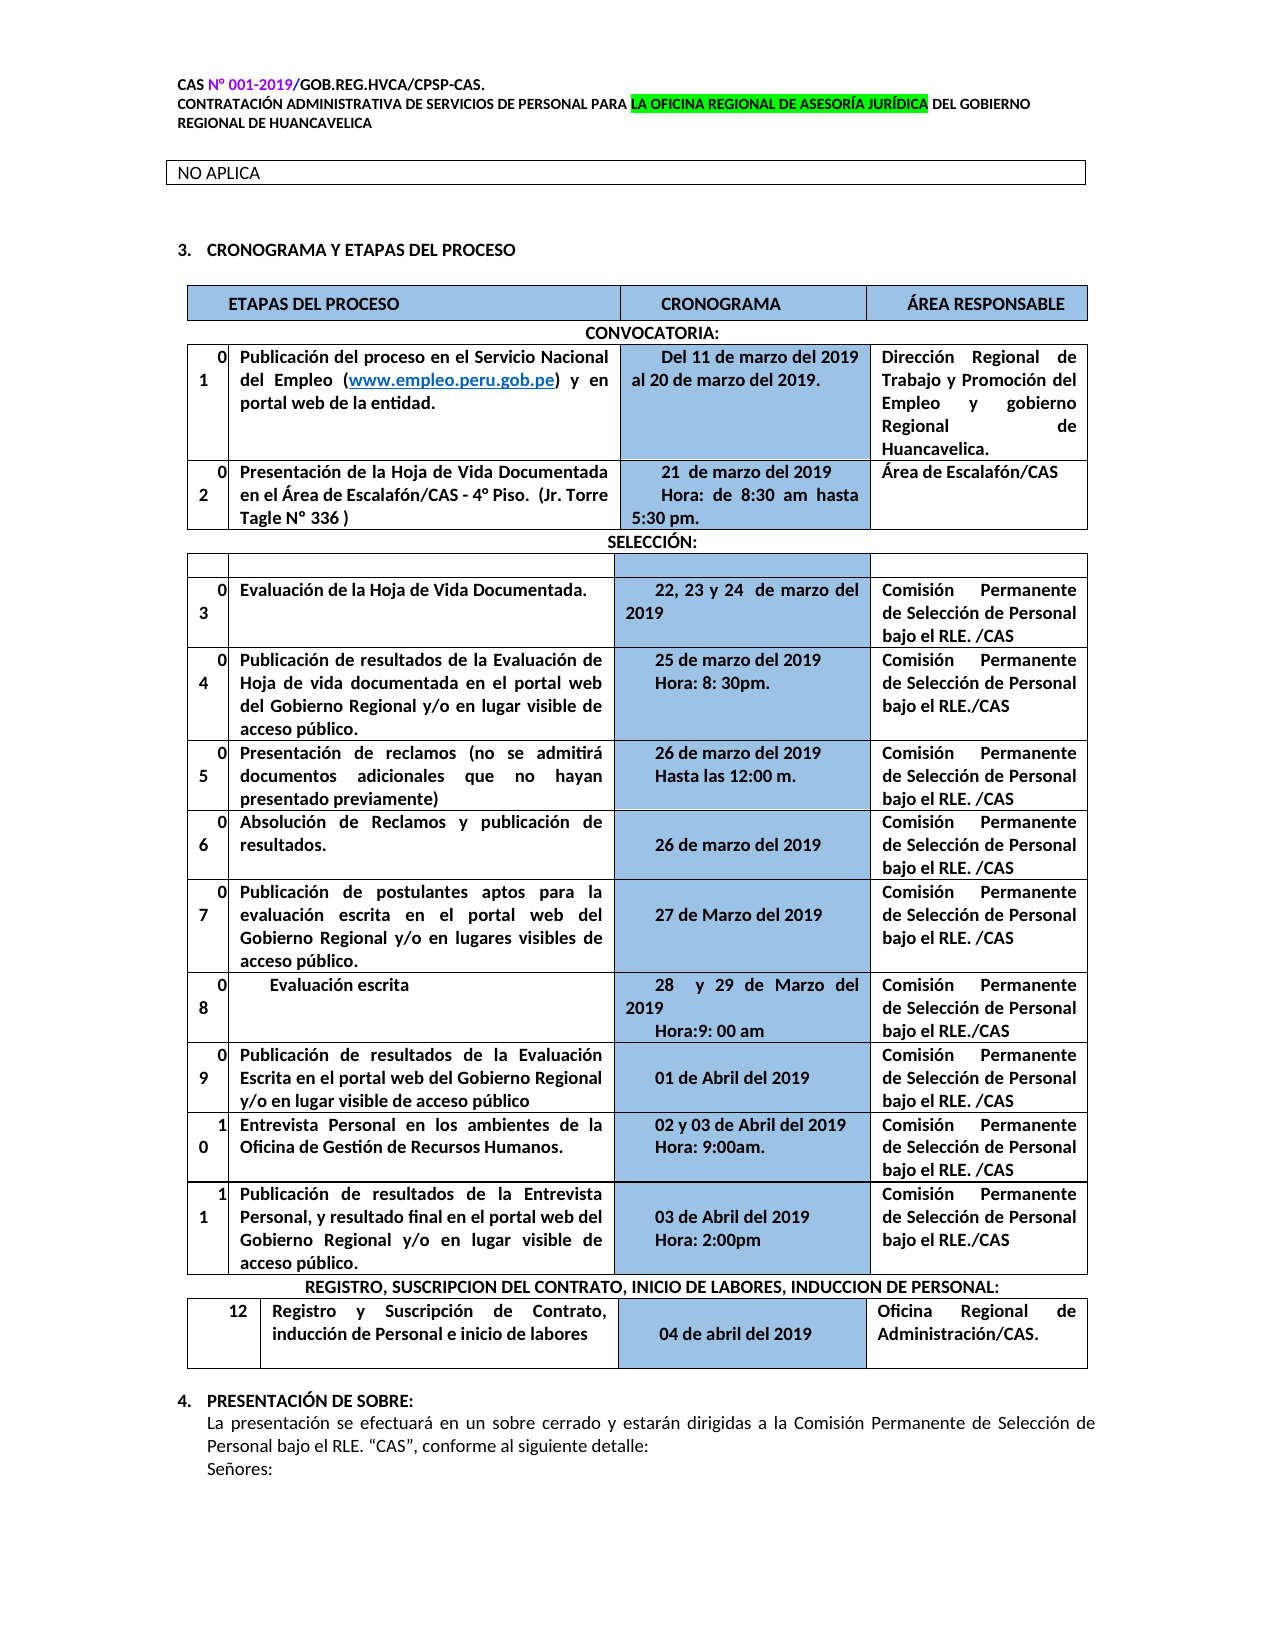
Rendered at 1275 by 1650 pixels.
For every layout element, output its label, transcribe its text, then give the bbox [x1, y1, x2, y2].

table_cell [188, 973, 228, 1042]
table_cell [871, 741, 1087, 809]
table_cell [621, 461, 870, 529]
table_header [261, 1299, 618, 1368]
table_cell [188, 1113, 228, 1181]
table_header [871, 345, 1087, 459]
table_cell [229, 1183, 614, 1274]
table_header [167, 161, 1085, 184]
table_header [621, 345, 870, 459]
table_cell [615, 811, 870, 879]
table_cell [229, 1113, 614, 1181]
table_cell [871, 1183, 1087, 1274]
list PRESENTACIÓN DE SOBRE: [177, 1392, 1098, 1411]
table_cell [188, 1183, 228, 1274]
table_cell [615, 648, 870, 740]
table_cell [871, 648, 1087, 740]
text SELECCIÓN: [177, 530, 1098, 553]
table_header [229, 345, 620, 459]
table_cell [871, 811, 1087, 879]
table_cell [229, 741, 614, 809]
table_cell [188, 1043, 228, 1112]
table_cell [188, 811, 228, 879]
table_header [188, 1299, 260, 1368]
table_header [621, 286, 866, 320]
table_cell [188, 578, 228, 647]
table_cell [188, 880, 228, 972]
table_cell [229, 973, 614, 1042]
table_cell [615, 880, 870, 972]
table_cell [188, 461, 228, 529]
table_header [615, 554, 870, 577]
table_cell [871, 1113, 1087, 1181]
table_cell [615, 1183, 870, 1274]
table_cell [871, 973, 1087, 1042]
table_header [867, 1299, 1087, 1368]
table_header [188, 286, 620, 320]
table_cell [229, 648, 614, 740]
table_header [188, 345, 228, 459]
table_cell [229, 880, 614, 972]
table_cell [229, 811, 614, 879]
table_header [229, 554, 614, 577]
text La presentación se efectuará en un sobre cerrado y estarán dirigidas a la Comisión Permanente de Selección de Personal bajo el RLE. “CAS”, conforme al siguiente detalle: [207, 1411, 1098, 1457]
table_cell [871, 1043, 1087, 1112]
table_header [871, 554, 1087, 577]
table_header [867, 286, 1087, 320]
text Señores: [207, 1457, 1098, 1480]
text REGISTRO, SUSCRIPCION DEL CONTRATO, INICIO DE LABORES, INDUCCION DE PERSONAL: [177, 1275, 1098, 1298]
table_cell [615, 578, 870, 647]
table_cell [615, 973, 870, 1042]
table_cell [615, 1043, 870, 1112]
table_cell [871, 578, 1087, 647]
list CRONOGRAMA Y ETAPAS DEL PROCESO [177, 238, 1098, 261]
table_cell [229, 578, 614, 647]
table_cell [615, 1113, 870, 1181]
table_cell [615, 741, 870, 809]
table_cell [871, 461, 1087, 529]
text CONVOCATORIA: [177, 321, 1098, 344]
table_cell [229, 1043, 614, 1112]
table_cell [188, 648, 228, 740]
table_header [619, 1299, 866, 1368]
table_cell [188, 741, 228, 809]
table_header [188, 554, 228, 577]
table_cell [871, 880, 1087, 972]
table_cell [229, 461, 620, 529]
